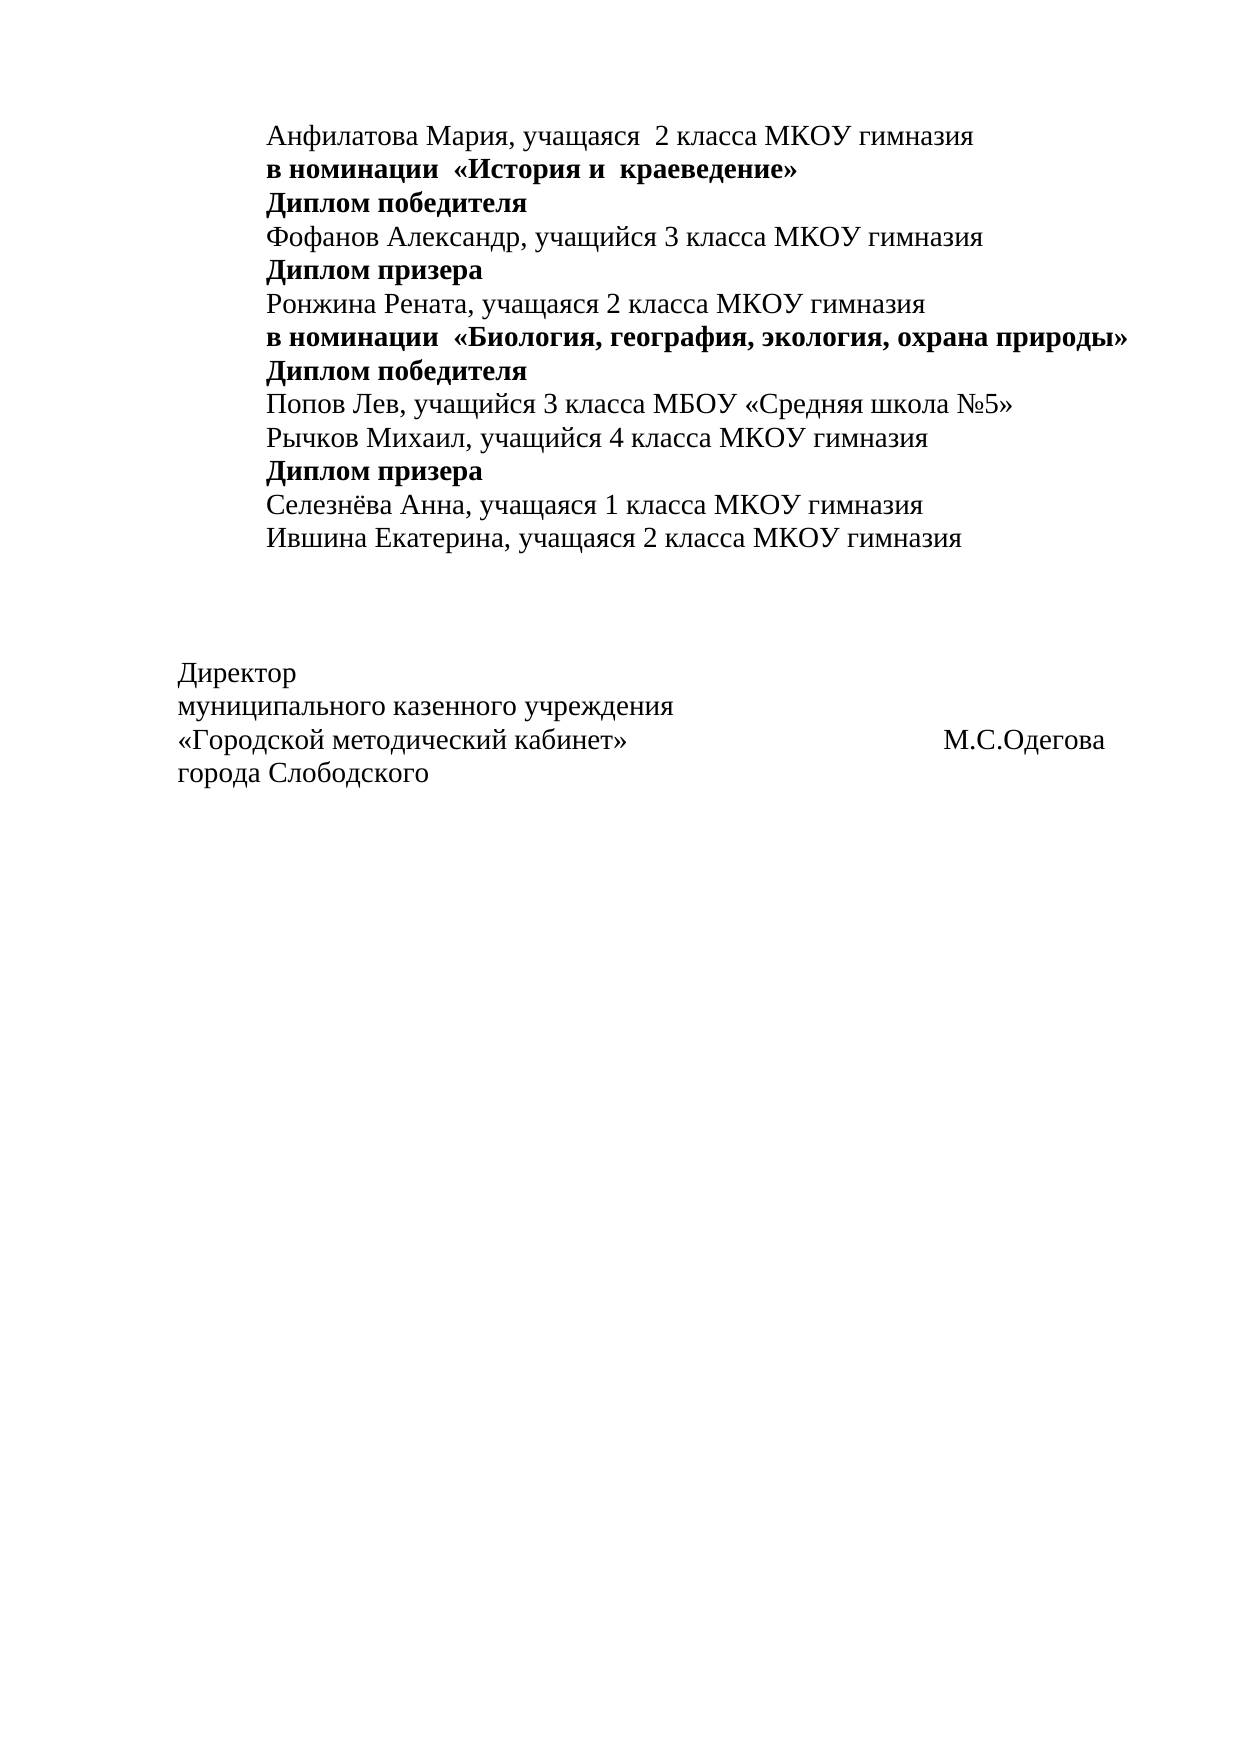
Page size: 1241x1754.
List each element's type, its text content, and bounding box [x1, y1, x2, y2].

text Диплом победителя [177, 185, 1152, 219]
text Директор [177, 655, 1152, 688]
text Ронжина Рената, учащаяся 2 класса МКОУ гимназия [177, 286, 1152, 319]
text города Слободского [177, 755, 1152, 789]
text в номинации «Биология, география, экология, охрана природы» [177, 319, 1152, 353]
text Диплом призера [177, 453, 1152, 487]
text Попов Лев, учащийся 3 класса МБОУ «Средняя школа №5» [177, 386, 1152, 420]
text Ившина Екатерина, учащаяся 2 класса МКОУ гимназия [177, 521, 1152, 554]
text Диплом призера [177, 252, 1152, 286]
text Фофанов Александр, учащийся 3 класса МКОУ гимназия [177, 219, 1152, 252]
text в номинации «История и краеведение» [177, 152, 1152, 185]
text Рычков Михаил, учащийся 4 класса МКОУ гимназия [177, 420, 1152, 453]
text Селезнёва Анна, учащаяся 1 класса МКОУ гимназия [177, 487, 1152, 521]
text Анфилатова Мария, учащаяся 2 класса МКОУ гимназия [177, 118, 1152, 152]
text муниципального казенного учреждения [177, 688, 1152, 722]
text «Городской методический кабинет» М.С.Одегова [177, 722, 1152, 755]
text Диплом победителя [177, 353, 1152, 386]
